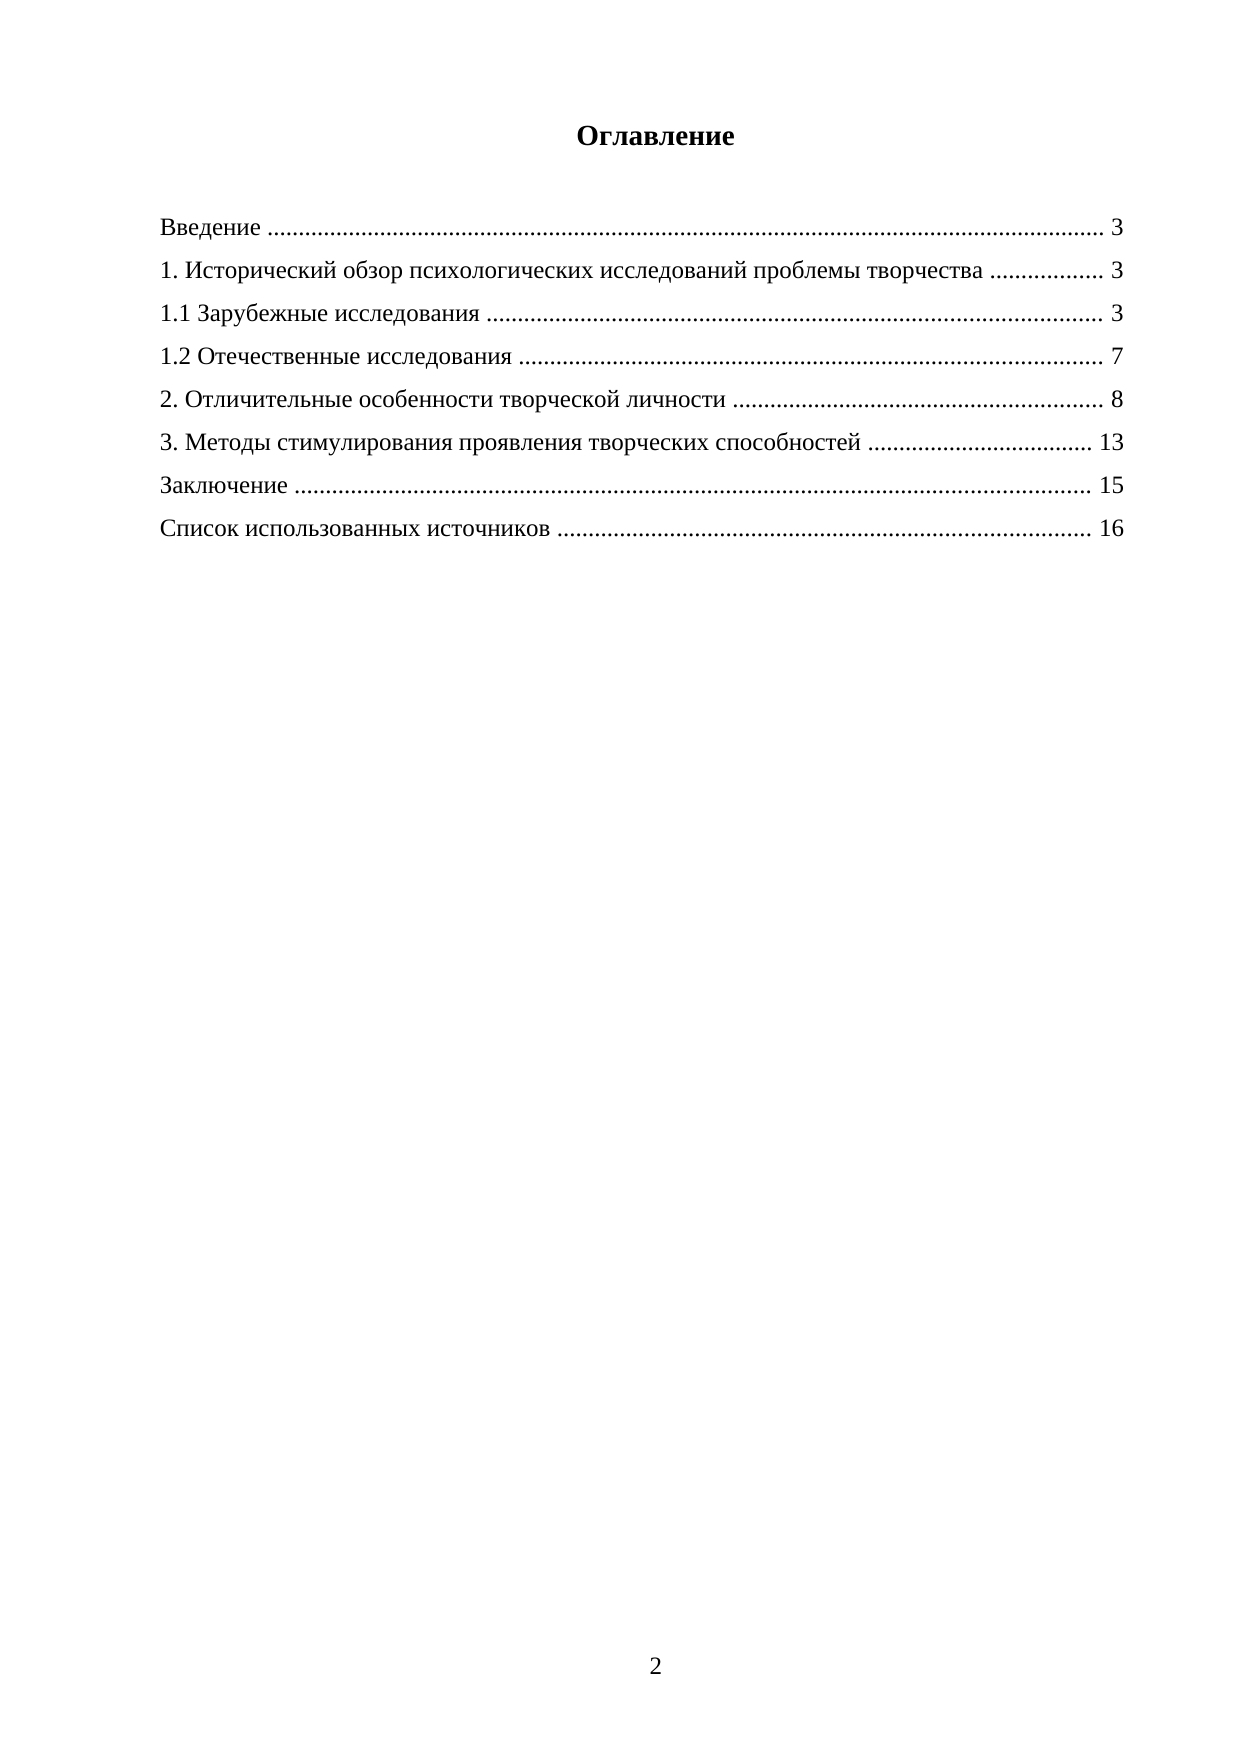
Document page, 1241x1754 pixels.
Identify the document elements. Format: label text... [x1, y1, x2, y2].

text Список использованных источников 16 [159, 513, 1152, 542]
text 3. Методы стимулирования проявления творческих способностей 13 [159, 427, 1152, 456]
text Заключение 15 [159, 470, 1152, 499]
text 1.2 Отечественные исследования 7 [159, 341, 1152, 370]
text 2. Отличительные особенности творческой личности 8 [159, 384, 1152, 413]
text Введение 3 [159, 212, 1152, 240]
text 1.1 Зарубежные исследования 3 [159, 298, 1152, 327]
text 1. Исторический обзор психологических исследований проблемы творчества 3 [159, 255, 1152, 283]
text Оглавление [159, 118, 1152, 152]
